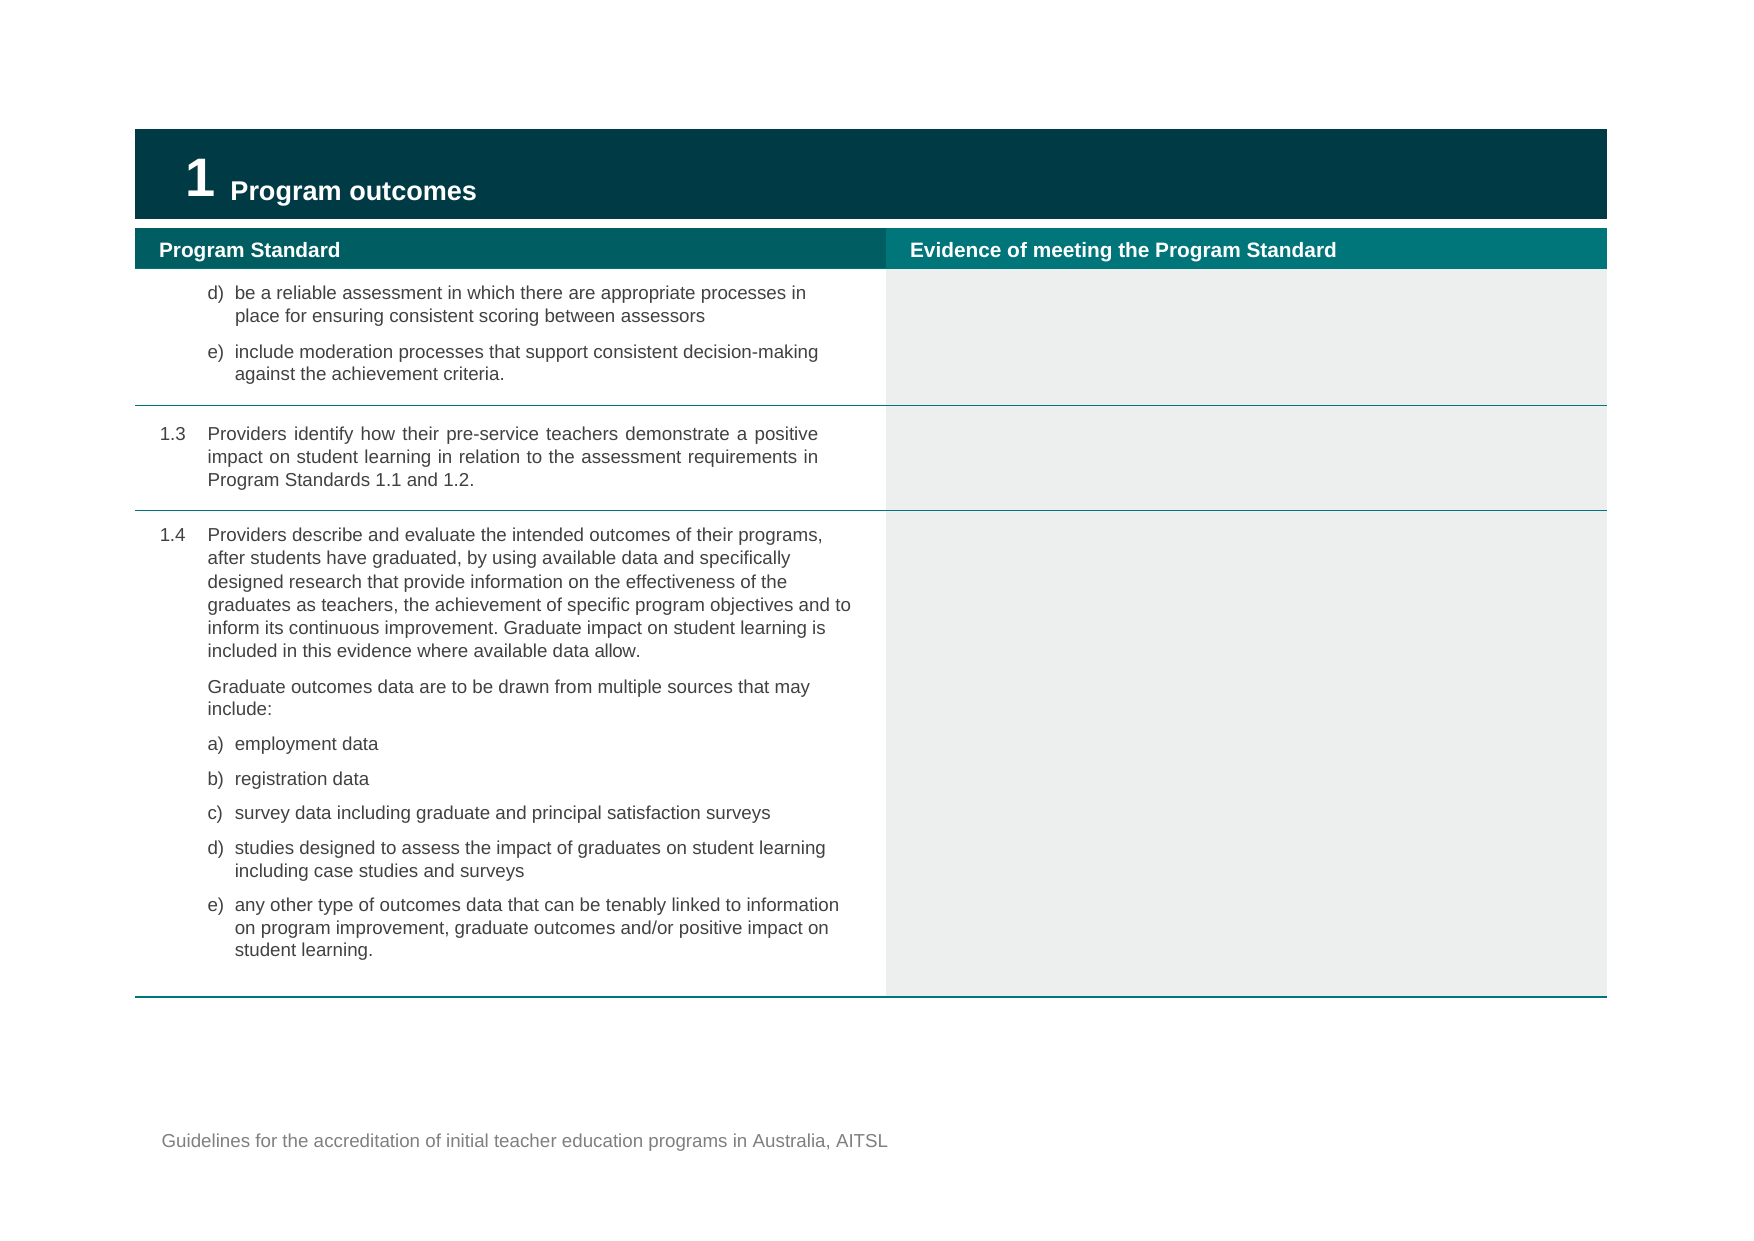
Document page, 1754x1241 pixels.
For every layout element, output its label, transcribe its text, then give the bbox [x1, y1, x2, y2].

table_cell 1.3 Providers identify how their pre-service teachers demonstrate a positive impact on student learning in relation to the assessment requirements in Program Standards 1.1 and 1.2. [135, 406, 886, 510]
table_cell be a reliable assessment in which there are appropriate processes in place for ensuring consistent scoring between assessors include moderation processes that support consistent decision-making against the achievement criteria. [135, 269, 886, 405]
table_cell [886, 406, 1607, 510]
table_cell [886, 511, 1607, 996]
table_header 1 Program outcomes [135, 129, 1607, 219]
table_cell Providers describe and evaluate the intended outcomes of their programs, after students have graduated, by using available data and specifically designed research that provide information on the effectiveness of the graduates as teachers, the achievement of specific program objectives and to inform its continuous improvement. Graduate impact on student learning is included in this evidence where available data allow. Graduate outcomes data are to be drawn from multiple sources that may include: employment data registration data survey data including graduate and principal satisfaction surveys studies designed to assess the impact of graduates on student learning including case studies and surveys any other type of outcomes data that can be tenably linked to information on program improvement, graduate outcomes and/or positive impact on student learning. [135, 511, 886, 996]
table_cell Evidence of meeting the Program Standard [886, 228, 1607, 268]
table_cell Program Standard [135, 228, 886, 268]
table_cell [886, 269, 1607, 405]
